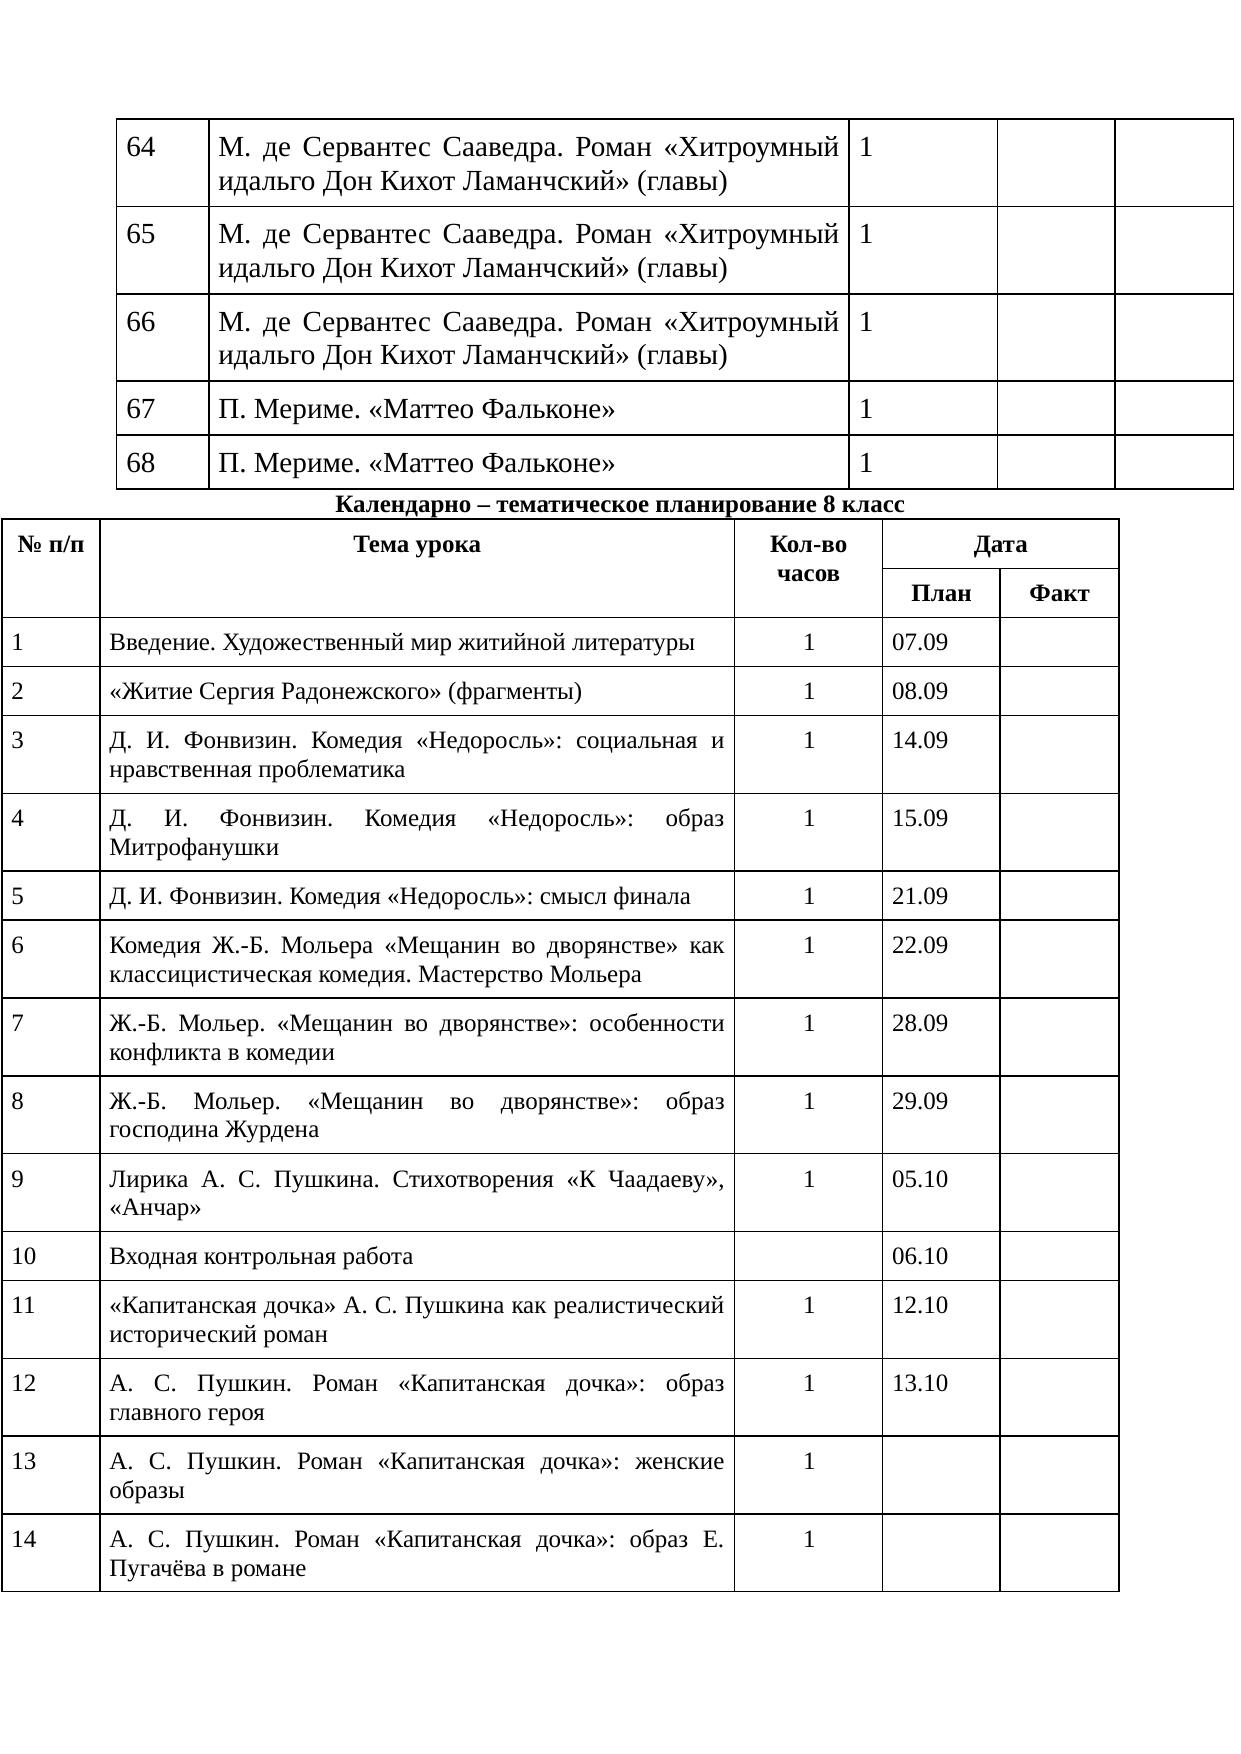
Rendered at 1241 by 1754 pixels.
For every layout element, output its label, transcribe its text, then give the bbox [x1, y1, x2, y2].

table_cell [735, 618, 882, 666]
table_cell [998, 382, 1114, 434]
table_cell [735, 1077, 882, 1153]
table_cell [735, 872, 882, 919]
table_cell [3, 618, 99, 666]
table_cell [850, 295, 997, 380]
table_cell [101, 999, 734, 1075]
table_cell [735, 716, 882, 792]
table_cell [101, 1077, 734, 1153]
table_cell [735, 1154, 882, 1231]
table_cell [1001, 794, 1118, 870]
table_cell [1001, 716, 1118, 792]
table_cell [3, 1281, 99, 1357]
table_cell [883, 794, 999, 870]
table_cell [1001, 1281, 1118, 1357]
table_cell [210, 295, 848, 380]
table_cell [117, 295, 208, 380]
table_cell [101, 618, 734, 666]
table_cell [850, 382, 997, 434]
text Календарно – тематическое планирование 8 класс [118, 490, 1122, 518]
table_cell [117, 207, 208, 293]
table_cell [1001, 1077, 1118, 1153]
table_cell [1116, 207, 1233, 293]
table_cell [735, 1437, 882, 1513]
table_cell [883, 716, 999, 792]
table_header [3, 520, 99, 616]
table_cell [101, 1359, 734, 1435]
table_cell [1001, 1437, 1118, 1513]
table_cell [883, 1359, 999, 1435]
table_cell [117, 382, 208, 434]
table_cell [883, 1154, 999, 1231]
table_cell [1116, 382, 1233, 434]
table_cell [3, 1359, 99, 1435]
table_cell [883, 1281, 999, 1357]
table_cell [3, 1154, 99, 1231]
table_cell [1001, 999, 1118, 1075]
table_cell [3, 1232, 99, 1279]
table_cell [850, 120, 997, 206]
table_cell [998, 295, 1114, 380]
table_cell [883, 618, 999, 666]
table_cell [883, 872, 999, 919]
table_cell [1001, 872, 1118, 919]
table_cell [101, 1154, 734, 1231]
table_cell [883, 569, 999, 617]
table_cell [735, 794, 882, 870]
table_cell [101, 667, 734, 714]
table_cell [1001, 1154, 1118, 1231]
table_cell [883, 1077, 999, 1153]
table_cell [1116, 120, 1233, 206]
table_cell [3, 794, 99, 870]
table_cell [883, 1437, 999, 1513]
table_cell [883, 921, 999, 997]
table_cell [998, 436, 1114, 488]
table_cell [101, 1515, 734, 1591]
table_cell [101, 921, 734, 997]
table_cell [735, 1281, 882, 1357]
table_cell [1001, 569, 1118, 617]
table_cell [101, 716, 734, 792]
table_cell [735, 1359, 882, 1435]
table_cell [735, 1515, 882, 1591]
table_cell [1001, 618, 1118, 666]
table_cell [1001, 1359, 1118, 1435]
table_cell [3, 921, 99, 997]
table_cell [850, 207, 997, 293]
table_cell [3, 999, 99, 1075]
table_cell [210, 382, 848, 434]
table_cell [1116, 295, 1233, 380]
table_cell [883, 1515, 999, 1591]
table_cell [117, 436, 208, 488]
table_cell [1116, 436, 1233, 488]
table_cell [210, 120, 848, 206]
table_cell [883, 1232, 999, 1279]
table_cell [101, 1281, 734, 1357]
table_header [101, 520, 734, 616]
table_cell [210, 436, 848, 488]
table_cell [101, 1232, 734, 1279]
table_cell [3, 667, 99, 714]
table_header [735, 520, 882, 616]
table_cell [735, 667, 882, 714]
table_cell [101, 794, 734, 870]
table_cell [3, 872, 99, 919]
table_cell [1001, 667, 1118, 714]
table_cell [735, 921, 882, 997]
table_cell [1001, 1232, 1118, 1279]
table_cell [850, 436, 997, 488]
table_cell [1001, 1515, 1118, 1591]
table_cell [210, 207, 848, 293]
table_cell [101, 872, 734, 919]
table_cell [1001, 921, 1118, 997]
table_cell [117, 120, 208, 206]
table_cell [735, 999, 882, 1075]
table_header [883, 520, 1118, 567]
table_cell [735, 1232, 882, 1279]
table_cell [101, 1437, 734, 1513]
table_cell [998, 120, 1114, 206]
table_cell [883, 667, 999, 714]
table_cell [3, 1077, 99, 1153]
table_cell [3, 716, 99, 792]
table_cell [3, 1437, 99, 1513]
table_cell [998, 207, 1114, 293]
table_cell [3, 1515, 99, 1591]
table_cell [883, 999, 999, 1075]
